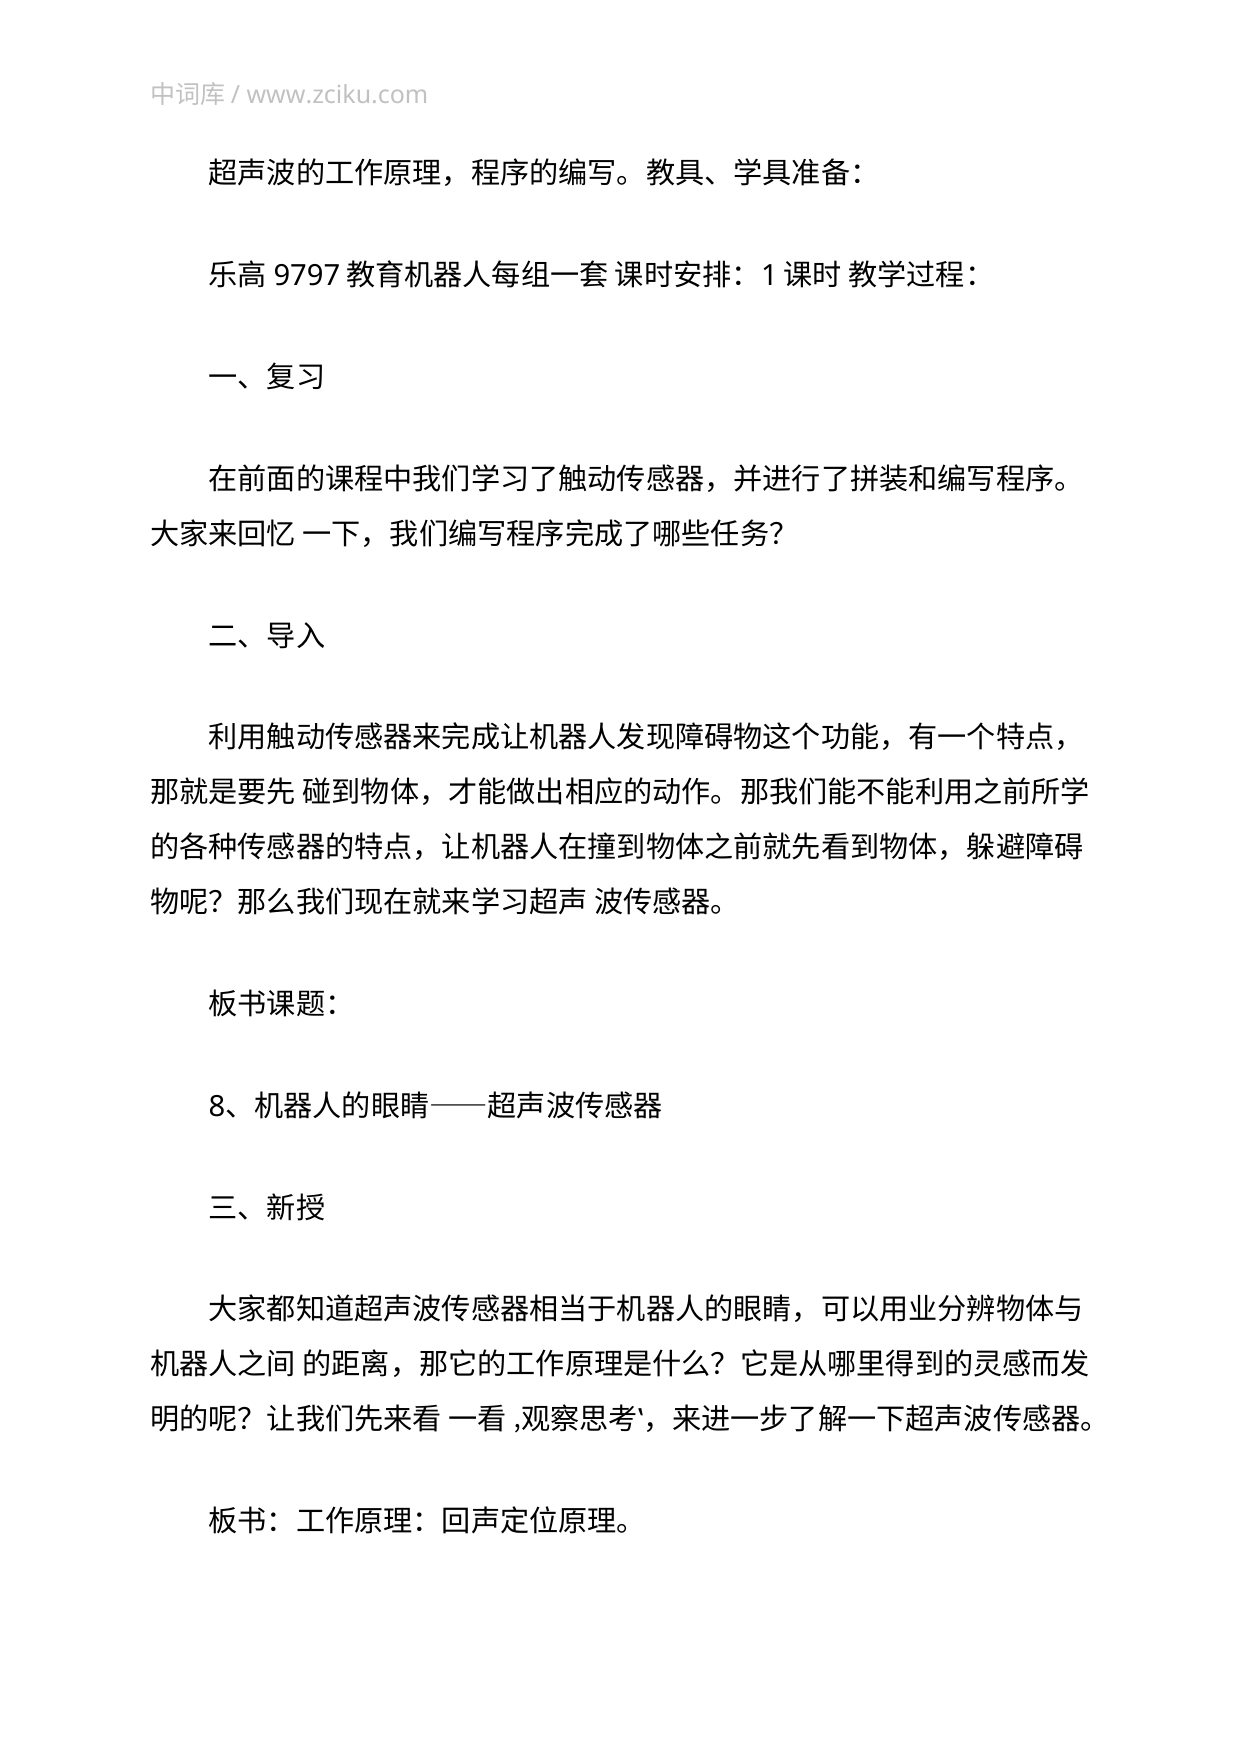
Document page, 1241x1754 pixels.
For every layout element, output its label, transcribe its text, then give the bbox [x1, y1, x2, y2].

text 在前面的课程中我们学习了触动传感器，并进行了拼装和编写程序。大家来回忆 一下，我们编写程序完成了哪些任务？ [150, 456, 1090, 553]
text 三、新授 [150, 1184, 1090, 1226]
text 8、机器人的眼睛——超声波传感器 [150, 1082, 1090, 1124]
text 超声波的工作原理，程序的编写。教具、学具准备： [150, 150, 1090, 192]
text 板书：工作原理：回声定位原理。 [150, 1497, 1090, 1540]
text 板书课题： [150, 980, 1090, 1023]
text 二、导入 [150, 612, 1090, 654]
text 乐高 9797教育机器人每组一套 课时安排：1课时 教学过程： [150, 252, 1090, 294]
text 大家都知道超声波传感器相当于机器人的眼睛，可以用业分辨物体与机器人之间 的距离，那它的工作原理是什么？它是从哪里得到的灵感而发明的呢？让我们先来看 一看 ‚观察思考‛，来进一步了解一下超声波传感器。 [150, 1286, 1090, 1438]
text 利用触动传感器来完成让机器人发现障碍物这个功能，有一个特点，那就是要先 碰到物体，才能做出相应的动作。那我们能不能利用之前所学的各种传感器的特点，让机器人在撞到物体之前就先看到物体，躲避障碍物呢？那么我们现在就来学习超声 波传感器。 [150, 714, 1090, 921]
text 一、复习 [150, 354, 1090, 396]
